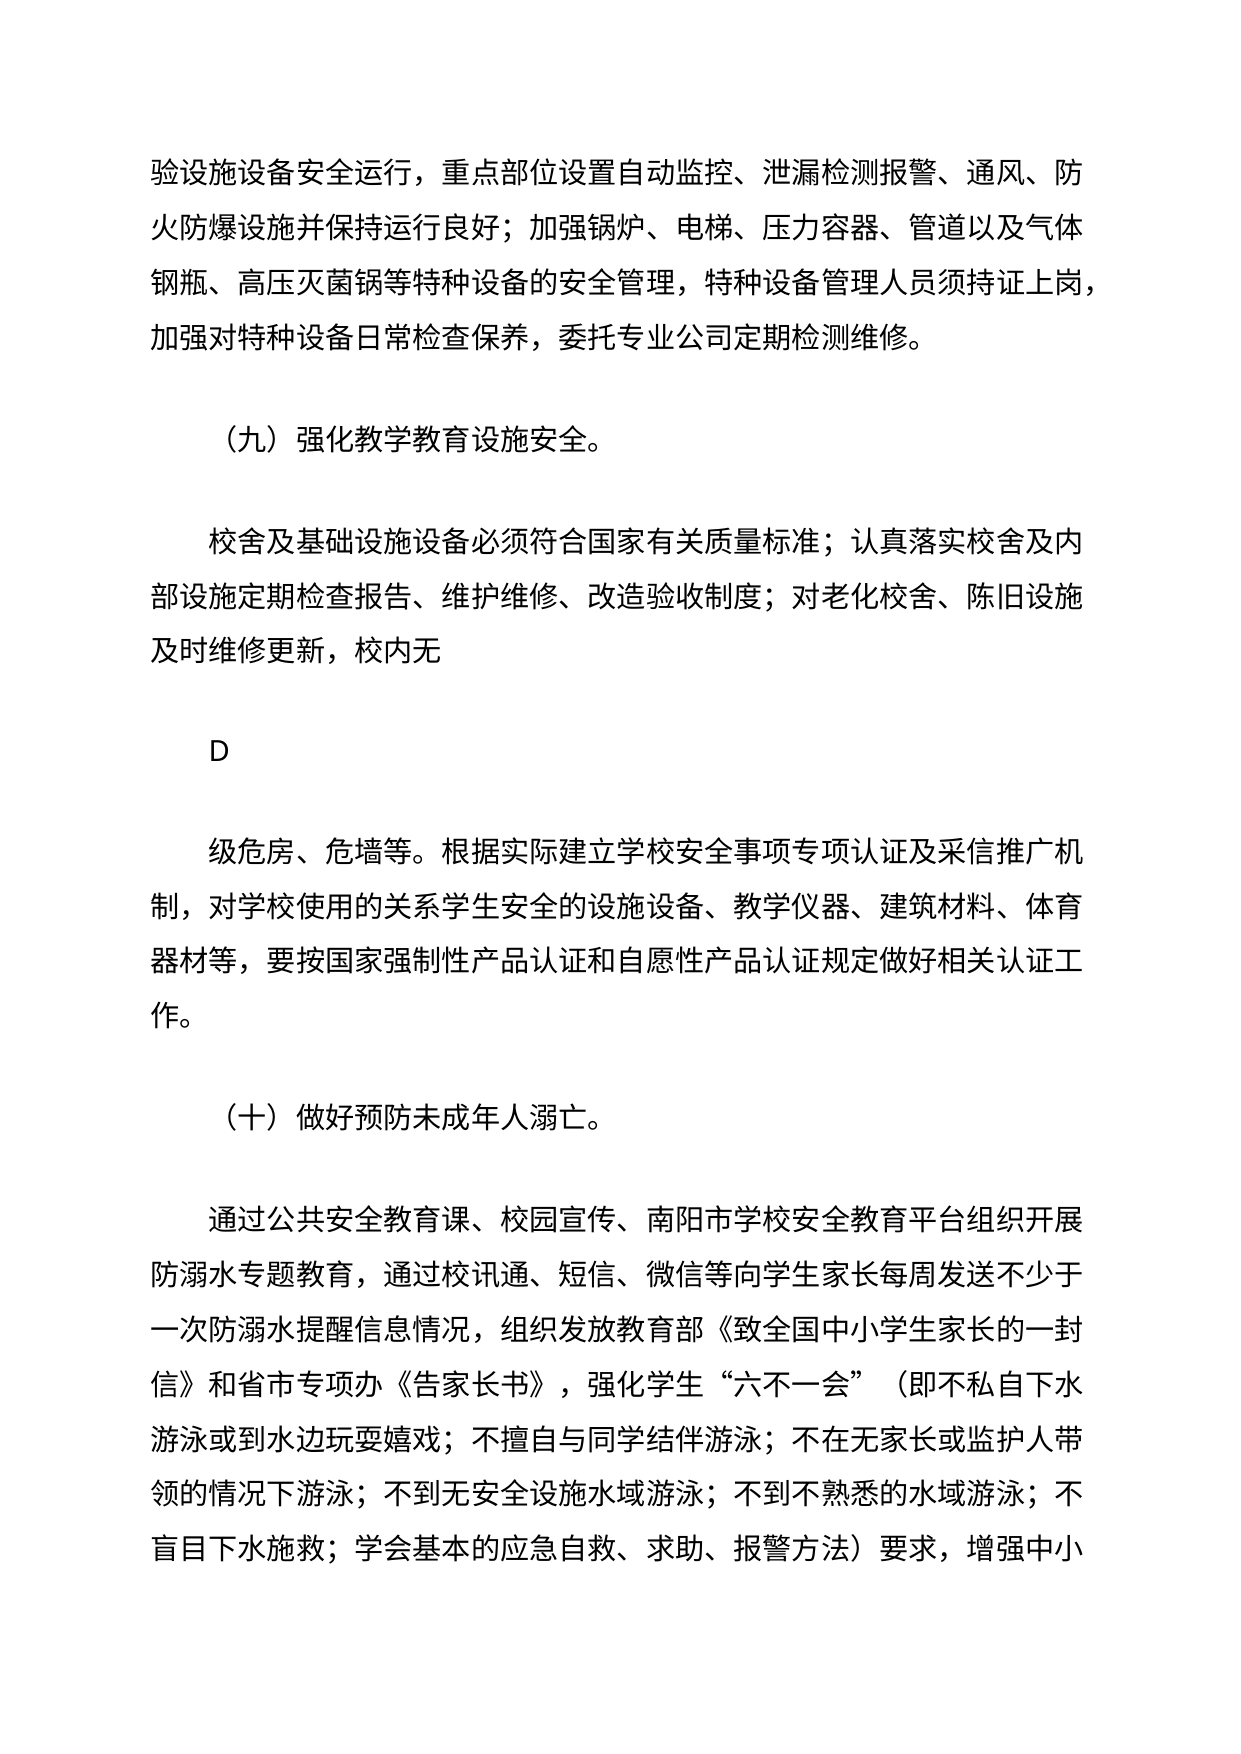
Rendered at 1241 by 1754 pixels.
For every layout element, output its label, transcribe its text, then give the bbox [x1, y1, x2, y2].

text D [150, 730, 1090, 769]
text 校舍及基础设施设备必须符合国家有关质量标准；认真落实校舍及内部设施定期检查报告、维护维修、改造验收制度；对老化校舍、陈旧设施及时维修更新，校内无 [150, 518, 1090, 670]
text （十）做好预防未成年人溺亡。 [150, 1095, 1090, 1137]
text （九）强化教学教育设施安全。 [150, 416, 1090, 459]
text 级危房、危墙等。根据实际建立学校安全事项专项认证及采信推广机制，对学校使用的关系学生安全的设施设备、教学仪器、建筑材料、体育器材等，要按国家强制性产品认证和自愿性产品认证规定做好相关认证工作。 [150, 828, 1090, 1035]
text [150, 150, 1090, 357]
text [150, 1196, 1090, 1568]
